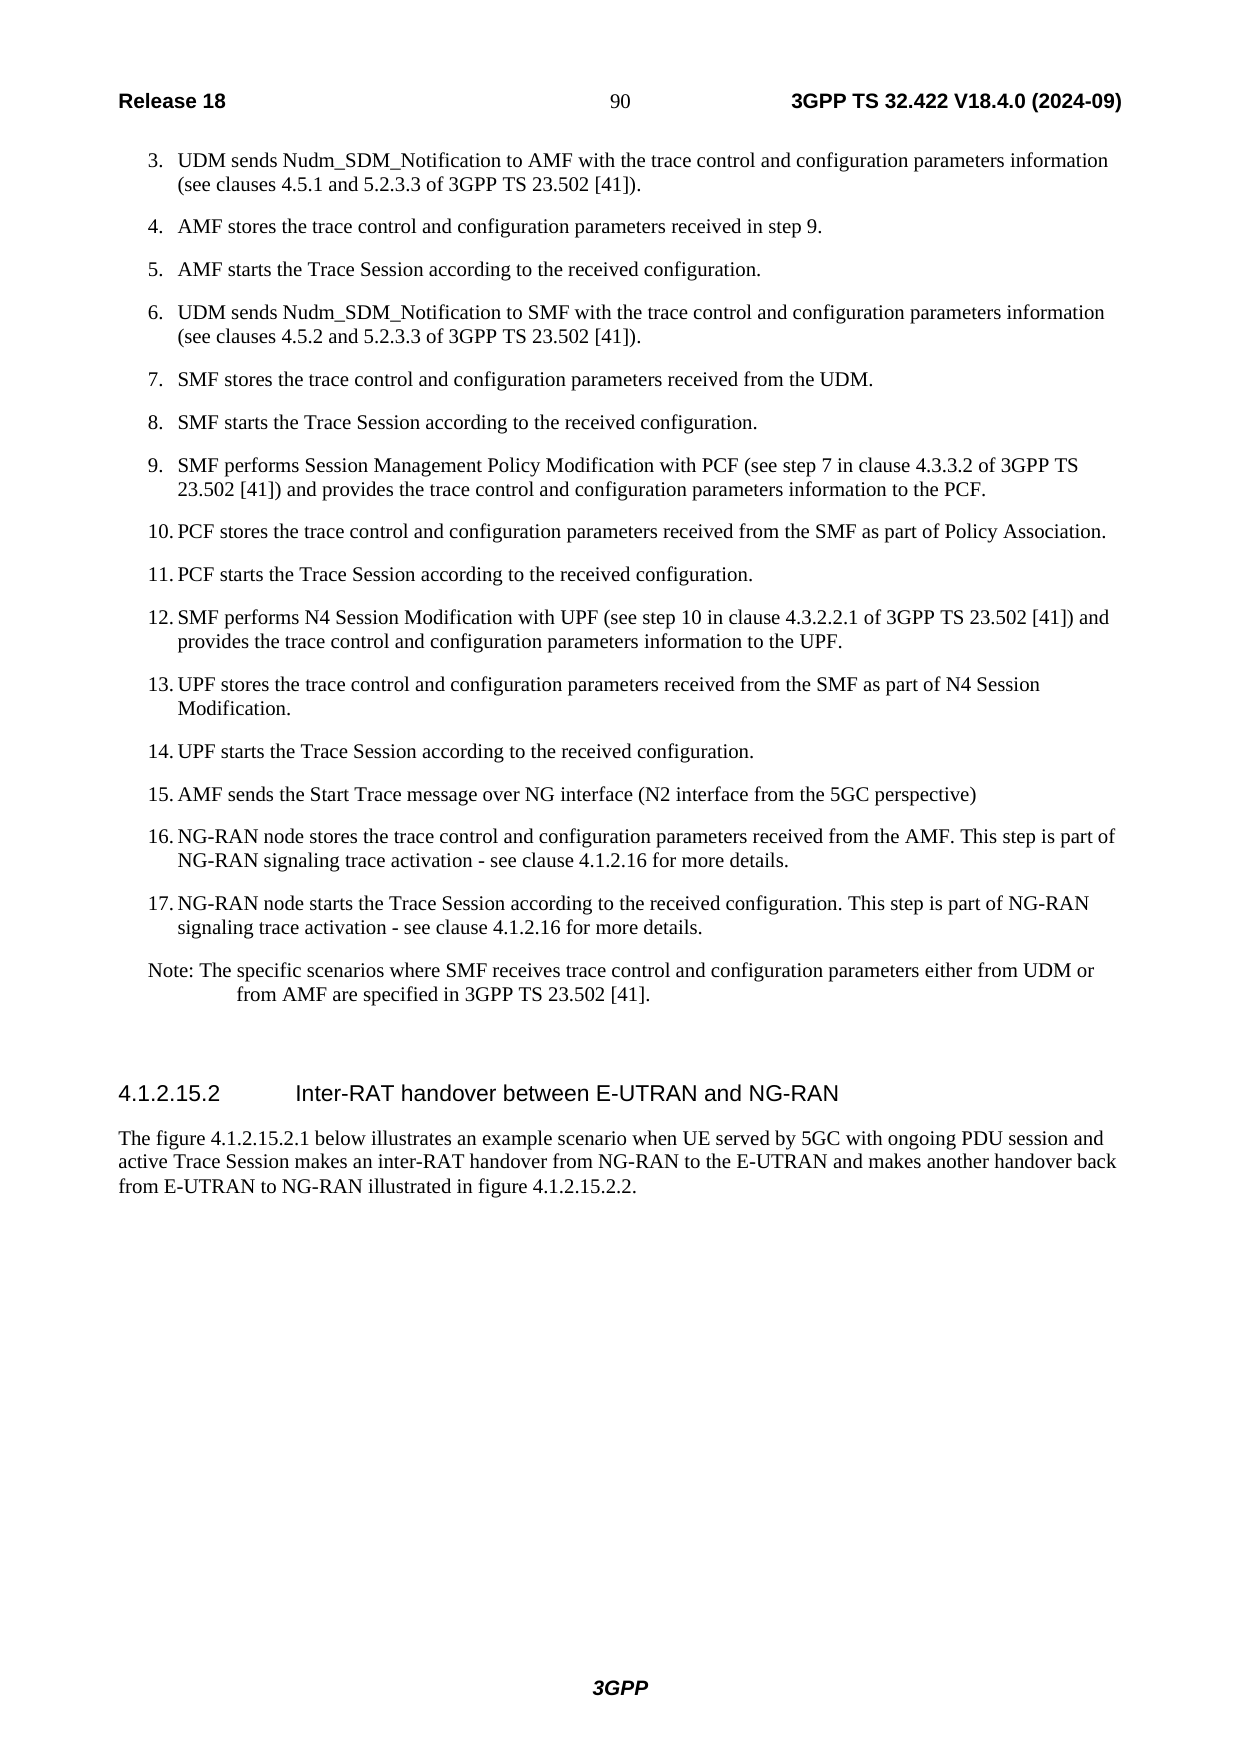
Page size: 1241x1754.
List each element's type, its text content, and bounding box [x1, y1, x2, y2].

text 12. SMF performs N4 Session Modification with UPF (see step 10 in clause 4.3.2.2.1 of 3GPP TS 23.502 [41]) and provides the trace control and configuration parameters information to the UPF. [148, 605, 1122, 653]
text 11. PCF starts the Trace Session according to the received configuration. [148, 562, 1122, 586]
text 4. AMF stores the trace control and configuration parameters received in step 9. [148, 214, 1122, 238]
text 13. UPF stores the trace control and configuration parameters received from the SMF as part of N4 Session Modification. [148, 672, 1122, 720]
text 3. UDM sends Nudm_SDM_Notification to AMF with the trace control and configuration parameters information (see clauses 4.5.1 and 5.2.3.3 of 3GPP TS 23.502 [41]). [148, 147, 1122, 196]
text 5. AMF starts the Trace Session according to the received configuration. [148, 257, 1122, 281]
text 14. UPF starts the Trace Session according to the received configuration. [148, 739, 1122, 763]
text 7. SMF stores the trace control and configuration parameters received from the UDM. [148, 367, 1122, 391]
text 6. UDM sends Nudm_SDM_Notification to SMF with the trace control and configuration parameters information (see clauses 4.5.2 and 5.2.3.3 of 3GPP TS 23.502 [41]). [148, 300, 1122, 348]
text The figure 4.1.2.15.2.1 below illustrates an example scenario when UE served by 5GC with ongoing PDU session and active Trace Session makes an inter-RAT handover from NG-RAN to the E-UTRAN and makes another handover back from E-UTRAN to NG-RAN illustrated in figure 4.1.2.15.2.2. [118, 1125, 1122, 1198]
text 8. SMF starts the Trace Session according to the received configuration. [148, 410, 1122, 434]
text 10. PCF stores the trace control and configuration parameters received from the SMF as part of Policy Association. [148, 519, 1122, 543]
text 17. NG-RAN node starts the Trace Session according to the received configuration. This step is part of NG-RAN signaling trace activation - see clause 4.1.2.16 for more details. [148, 891, 1122, 939]
text 15. AMF sends the Start Trace message over NG interface (N2 interface from the 5GC perspective) [148, 782, 1122, 806]
text Note: The specific scenarios where SMF receives trace control and configuration parameters either from UDM or from AMF are specified in 3GPP TS 23.502 [41]. [148, 958, 1122, 1006]
subtitle 4.1.2.15.2 Inter-RAT handover between E-UTRAN and NG-RAN [118, 1080, 1122, 1107]
text 9. SMF performs Session Management Policy Modification with PCF (see step 7 in clause 4.3.3.2 of 3GPP TS 23.502 [41]) and provides the trace control and configuration parameters information to the PCF. [148, 452, 1122, 501]
text 16. NG-RAN node stores the trace control and configuration parameters received from the AMF. This step is part of NG-RAN signaling trace activation - see clause 4.1.2.16 for more details. [148, 824, 1122, 872]
